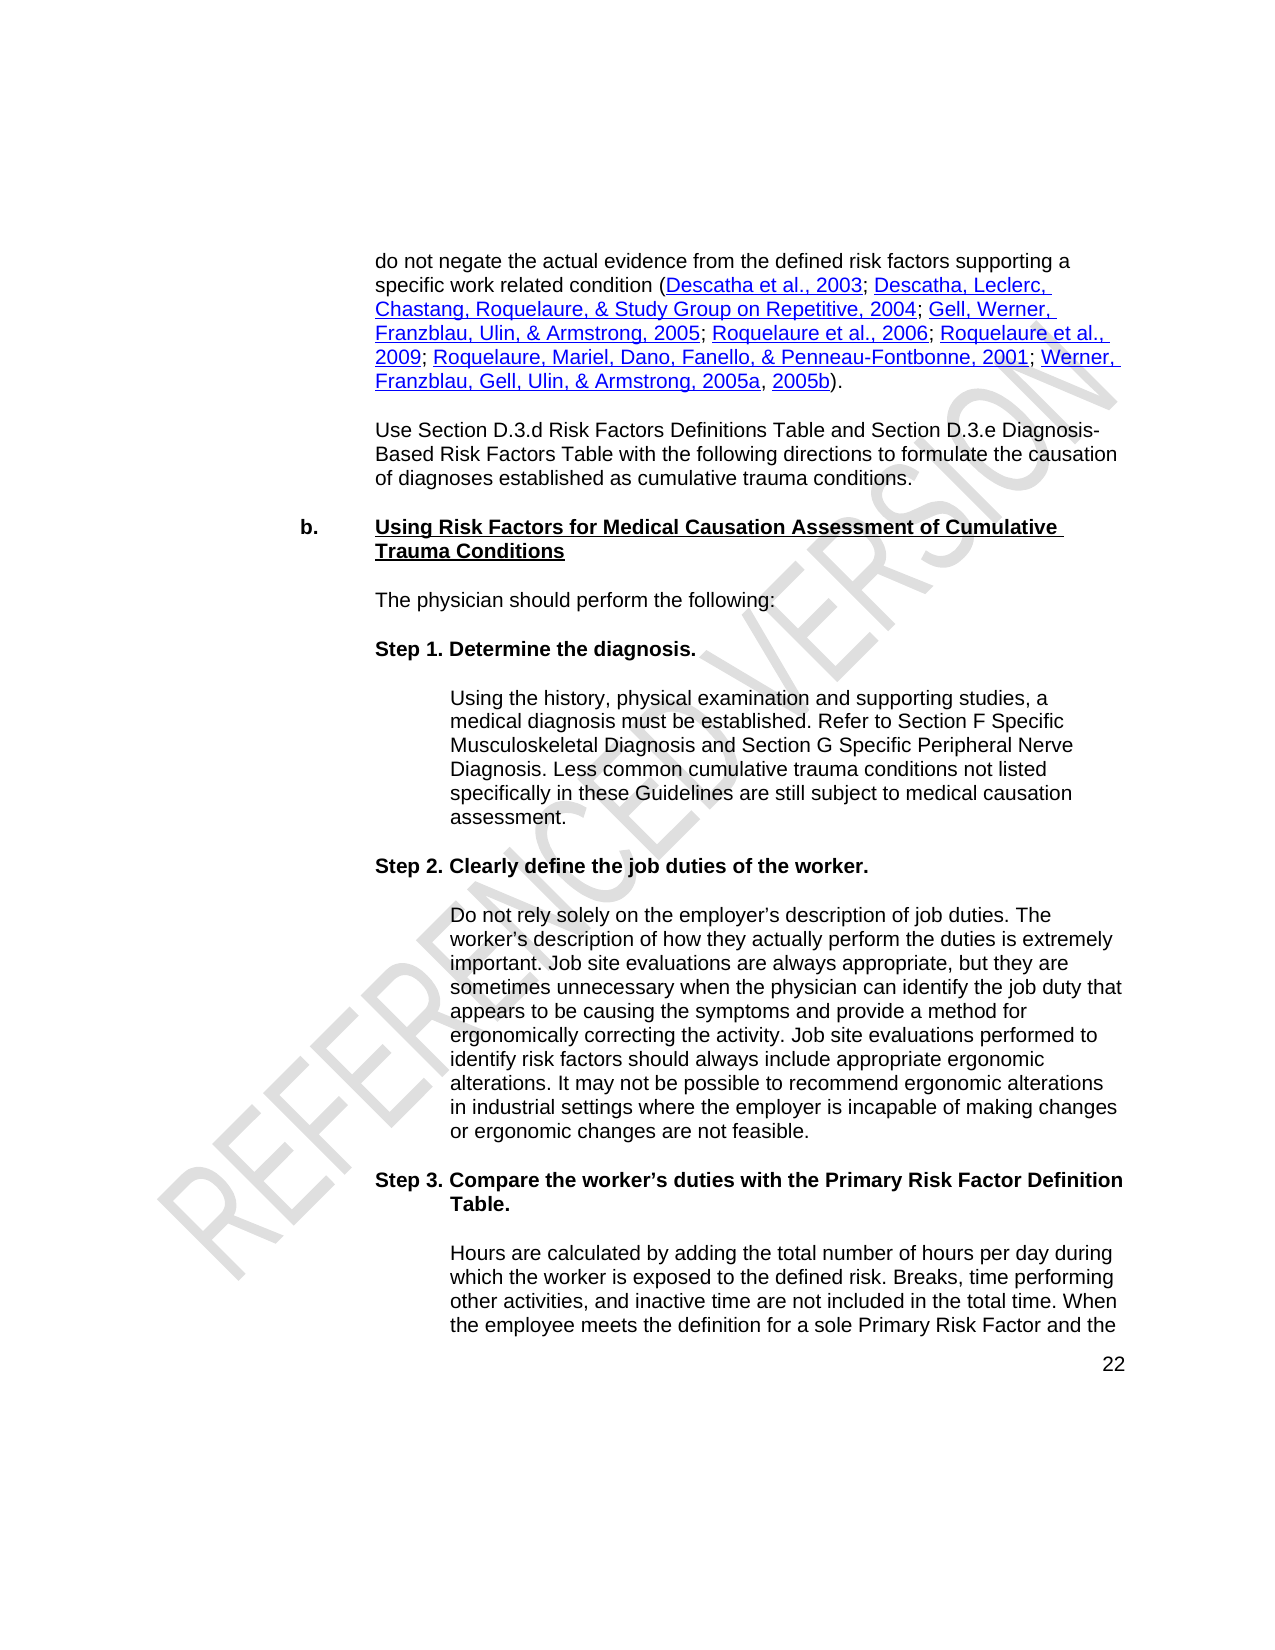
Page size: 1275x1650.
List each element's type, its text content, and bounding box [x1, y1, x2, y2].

text Use Section D.3.d Risk Factors Definitions Table and Section D.3.e Diagnosis-Based Risk Factors Table with the following directions to formulate the causation of diagnoses established as cumulative trauma conditions. [375, 418, 1125, 489]
subtitle b. Using Risk Factors for Medical Causation Assessment of Cumulative Trauma Conditions [300, 514, 1125, 562]
text The physician should perform the following: [375, 587, 1125, 611]
text Do not rely solely on the employer’s description of job duties. The worker’s description of how they actually perform the duties is extremely important. Job site evaluations are always appropriate, but they are sometimes unnecessary when the physician can identify the job duty that appears to be causing the symptoms and provide a method for ergonomically correcting the activity. Job site evaluations performed to identify risk factors should always include appropriate ergonomic alterations. It may not be possible to recommend ergonomic alterations in industrial settings where the employer is incapable of making changes or ergonomic changes are not feasible. [450, 903, 1125, 1143]
text Step 3. Compare the worker’s duties with the Primary Risk Factor Definition Table. [375, 1168, 1125, 1216]
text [375, 249, 1125, 393]
text Using the history, physical examination and supporting studies, a medical diagnosis must be established. Refer to Section F Specific Musculoskeletal Diagnosis and Section G Specific Peripheral Nerve Diagnosis. Less common cumulative trauma conditions not listed specifically in these Guidelines are still subject to medical causation assessment. [450, 685, 1125, 829]
text Step 2. Clearly define the job duties of the worker. [375, 854, 1125, 878]
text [450, 1241, 1125, 1336]
text Step 1. Determine the diagnosis. [375, 636, 1125, 660]
